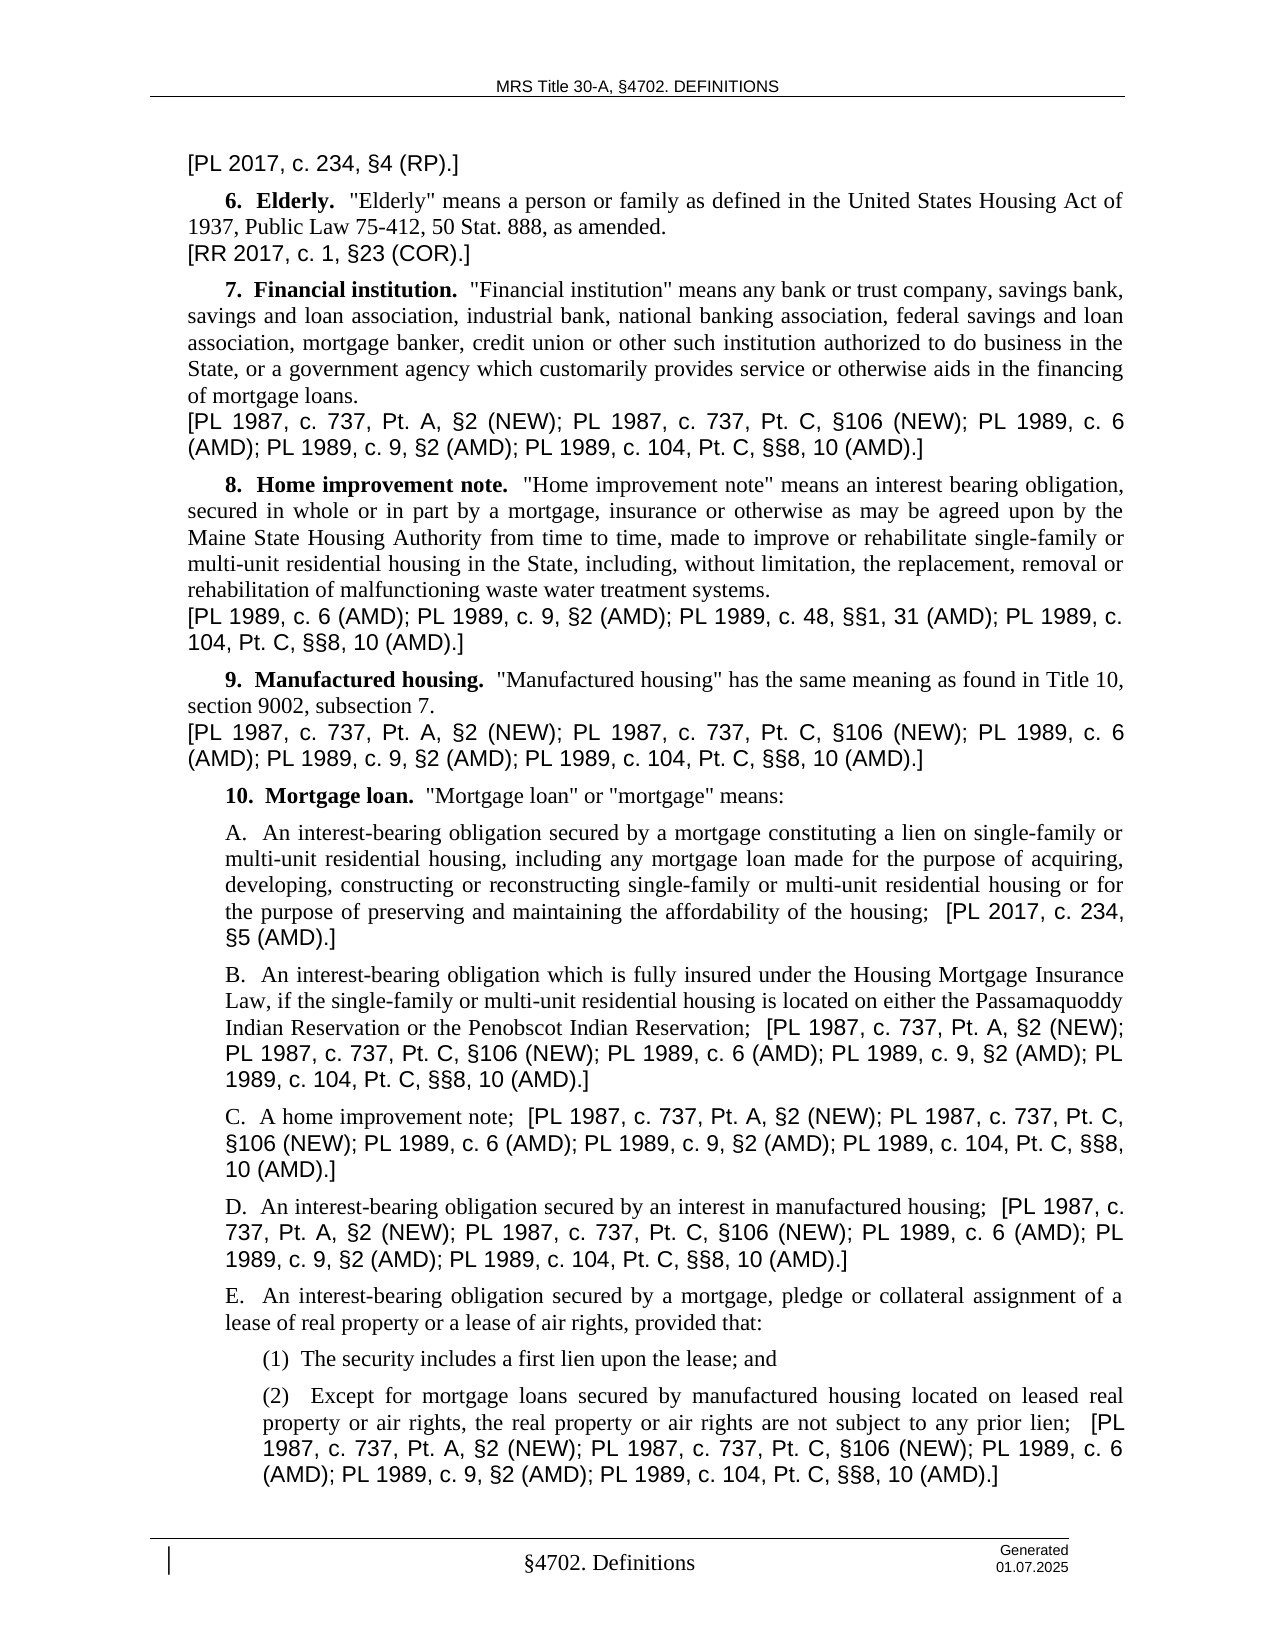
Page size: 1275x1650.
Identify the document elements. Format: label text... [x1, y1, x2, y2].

text [RR 2017, c. 1, §23 (COR).] [187, 239, 1125, 266]
text 9. Manufactured housing. "Manufactured housing" has the same meaning as found in Title 10, section 9002, subsection 7. [187, 666, 1125, 719]
text (1) The security includes a first lien upon the lease; and [262, 1346, 1125, 1372]
text B. An interest-bearing obligation which is fully insured under the Housing Mortgage Insurance Law, if the single-family or multi-unit residential housing is located on either the Passamaquoddy Indian Reservation or the Penobscot Indian Reservation; [PL 1987, c. 737, Pt. A, §2 (NEW); PL 1987, c. 737, Pt. C, §106 (NEW); PL 1989, c. 6 (AMD); PL 1989, c. 9, §2 (AMD); PL 1989, c. 104, Pt. C, §§8, 10 (AMD).] [225, 961, 1125, 1093]
text 8. Home improvement note. "Home improvement note" means an interest bearing obligation, secured in whole or in part by a mortgage, insurance or otherwise as may be agreed upon by the Maine State Housing Authority from time to time, made to improve or rehabilitate single-family or multi-unit residential housing in the State, including, without limitation, the replacement, removal or rehabilitation of malfunctioning waste water treatment systems. [187, 471, 1125, 603]
text 7. Financial institution. "Financial institution" means any bank or trust company, savings bank, savings and loan association, industrial bank, national banking association, federal savings and loan association, mortgage banker, credit union or other such institution authorized to do business in the State, or a government agency which customarily provides service or otherwise aids in the financing of mortgage loans. [187, 276, 1125, 408]
text A. An interest-bearing obligation secured by a mortgage constituting a lien on single-family or multi-unit residential housing, including any mortgage loan made for the purpose of acquiring, developing, constructing or reconstructing single-family or multi-unit residential housing or for the purpose of preserving and maintaining the affordability of the housing; [PL 2017, c. 234, §5 (AMD).] [225, 819, 1125, 951]
text (2) Except for mortgage loans secured by manufactured housing located on leased real property or air rights, the real property or air rights are not subject to any prior lien; [PL 1987, c. 737, Pt. A, §2 (NEW); PL 1987, c. 737, Pt. C, §106 (NEW); PL 1989, c. 6 (AMD); PL 1989, c. 9, §2 (AMD); PL 1989, c. 104, Pt. C, §§8, 10 (AMD).] [262, 1382, 1125, 1488]
text D. An interest-bearing obligation secured by an interest in manufactured housing; [PL 1987, c. 737, Pt. A, §2 (NEW); PL 1987, c. 737, Pt. C, §106 (NEW); PL 1989, c. 6 (AMD); PL 1989, c. 9, §2 (AMD); PL 1989, c. 104, Pt. C, §§8, 10 (AMD).] [225, 1193, 1125, 1272]
text [PL 1989, c. 6 (AMD); PL 1989, c. 9, §2 (AMD); PL 1989, c. 48, §§1, 31 (AMD); PL 1989, c. 104, Pt. C, §§8, 10 (AMD).] [187, 603, 1125, 656]
text E. An interest-bearing obligation secured by a mortgage, pledge or collateral assignment of a lease of real property or a lease of air rights, provided that: [225, 1282, 1125, 1335]
text C. A home improvement note; [PL 1987, c. 737, Pt. A, §2 (NEW); PL 1987, c. 737, Pt. C, §106 (NEW); PL 1989, c. 6 (AMD); PL 1989, c. 9, §2 (AMD); PL 1989, c. 104, Pt. C, §§8, 10 (AMD).] [225, 1103, 1125, 1182]
text 6. Elderly. "Elderly" means a person or family as defined in the United States Housing Act of 1937, Public Law 75-412, 50 Stat. 888, as amended. [187, 187, 1125, 239]
text [PL 2017, c. 234, §4 (RP).] [187, 150, 1125, 176]
text 10. Mortgage loan. "Mortgage loan" or "mortgage" means: [187, 782, 1125, 808]
